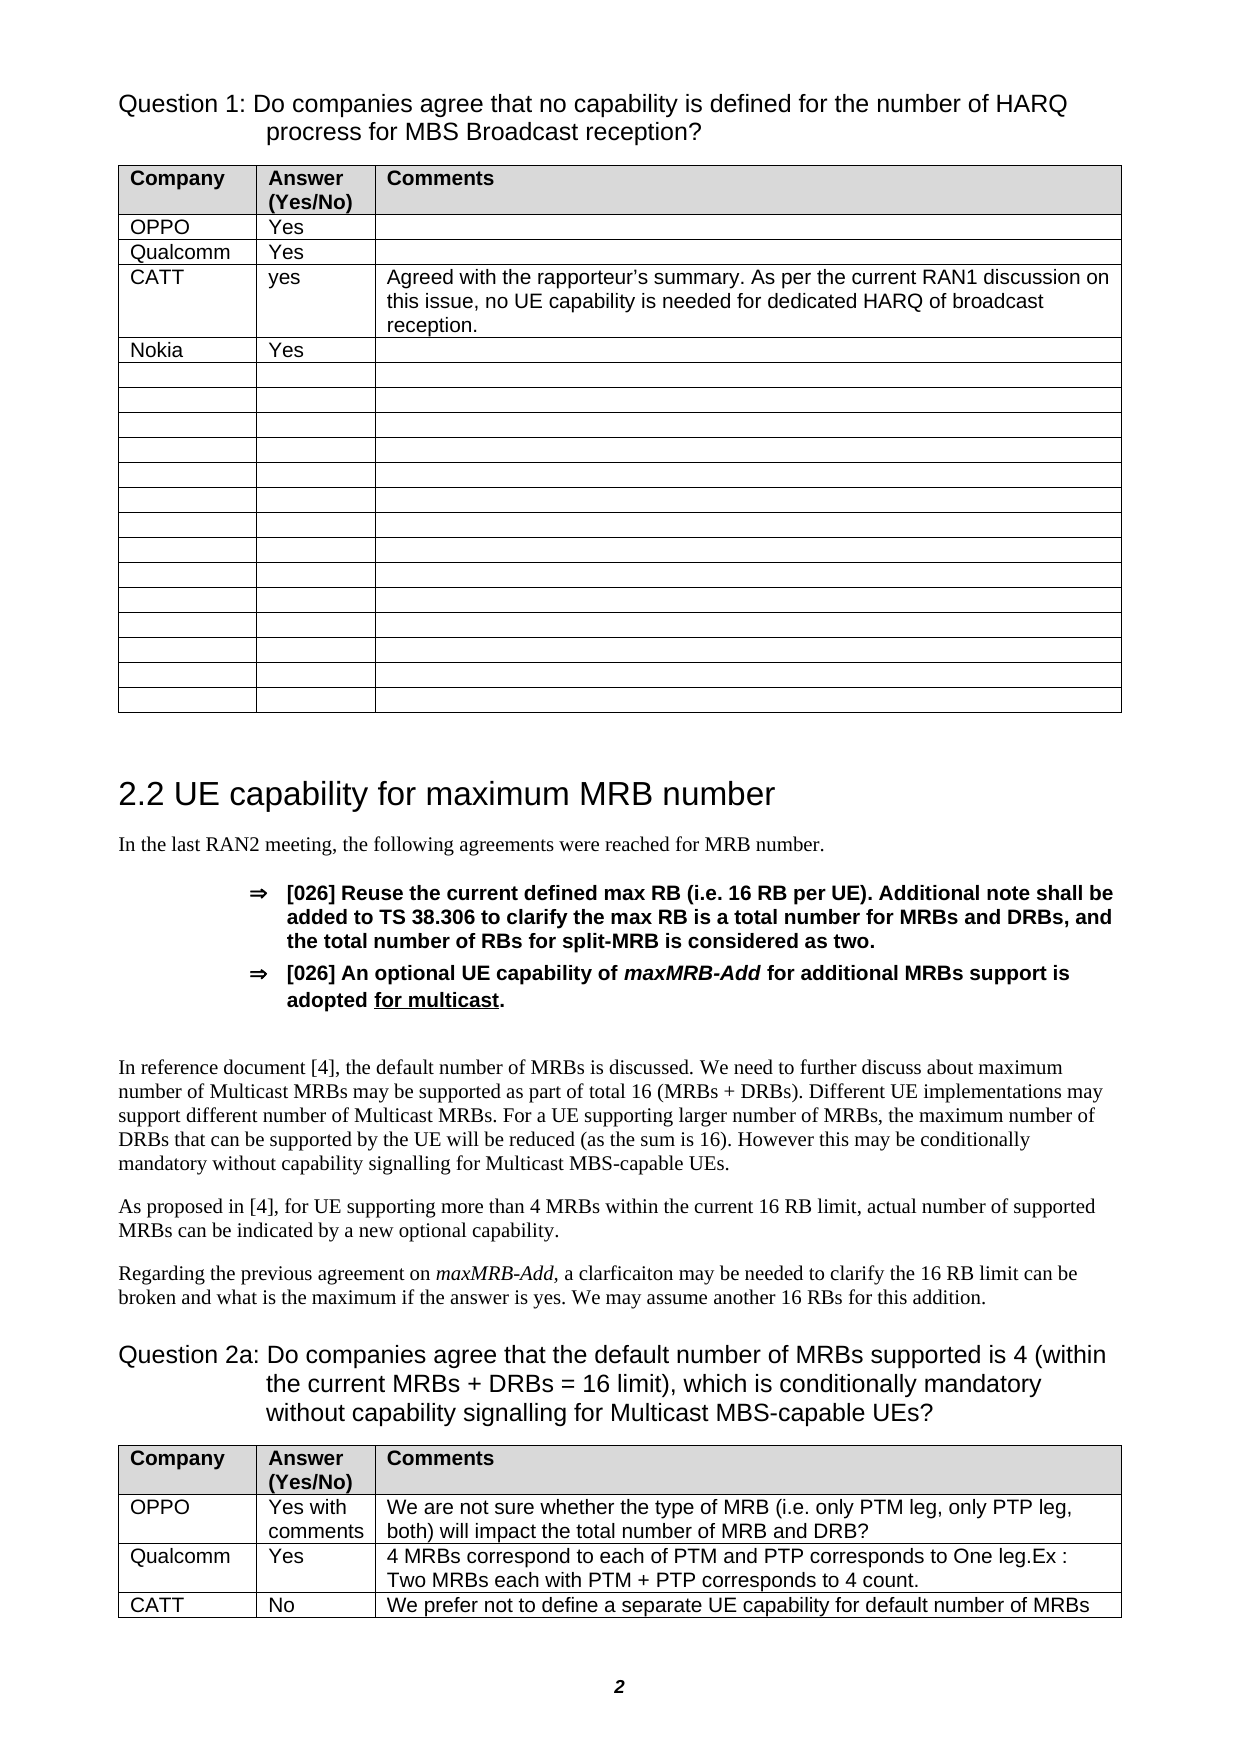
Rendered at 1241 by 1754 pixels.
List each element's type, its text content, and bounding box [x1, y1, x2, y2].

table_cell [257, 663, 375, 687]
table_header Company [119, 166, 256, 214]
table_cell [257, 363, 375, 387]
table_cell [376, 663, 1121, 687]
table_header Company [119, 1446, 256, 1494]
table_cell Agreed with the rapporteur’s summary. As per the current RAN1 discussion on this issue, no UE capability is needed for dedicated HARQ of broadcast reception. [376, 265, 1121, 337]
table_cell [376, 488, 1121, 512]
table_cell [376, 215, 1121, 239]
table_cell Qualcomm [119, 240, 256, 264]
table_cell [257, 563, 375, 587]
table_header Comments [376, 1446, 1121, 1494]
table_header Comments [376, 166, 1121, 214]
table_cell [376, 240, 1121, 264]
table_cell [376, 513, 1121, 537]
subtitle Question 2a: Do companies agree that the default number of MRBs supported is 4 (within the current MRBs + DRBs = 16 limit), which is conditionally mandatory without capability signalling for Multicast MBS-capable UEs? [118, 1340, 1122, 1426]
table_cell [257, 488, 375, 512]
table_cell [376, 1593, 1121, 1617]
table_cell We are not sure whether the type of MRB (i.e. only PTM leg, only PTP leg, both) will impact the total number of MRB and DRB? [376, 1495, 1121, 1543]
table_cell [376, 413, 1121, 437]
table_cell [119, 538, 256, 562]
table_cell [119, 488, 256, 512]
table_cell [257, 688, 375, 712]
table_cell [119, 613, 256, 637]
table_cell Yes [257, 338, 375, 362]
table_cell Yes [257, 215, 375, 239]
table_header Answer (Yes/No) [257, 166, 375, 214]
text In reference document [4], the default number of MRBs is discussed. We need to further discuss about maximum number of Multicast MRBs may be supported as part of total 16 (MRBs + DRBs). Different UE implementations may support different number of Multicast MRBs. For a UE supporting larger number of MRBs, the maximum number of DRBs that can be supported by the UE will be reduced (as the sum is 16). However this may be conditionally mandatory without capability signalling for Multicast MBS-capable UEs. [118, 1055, 1122, 1175]
text In the last RAN2 meeting, the following agreements were reached for MRB number. [118, 832, 1122, 856]
table_cell [376, 588, 1121, 612]
table_cell [119, 463, 256, 487]
table_cell [119, 413, 256, 437]
table_cell [376, 538, 1121, 562]
table_cell [257, 638, 375, 662]
table_cell [119, 663, 256, 687]
table_cell [257, 538, 375, 562]
table_cell [376, 688, 1121, 712]
table_cell [119, 438, 256, 462]
table_cell [257, 513, 375, 537]
table_header Answer (Yes/No) [257, 1446, 375, 1494]
table_cell OPPO [119, 1495, 256, 1543]
table_cell 4 MRBs correspond to each of PTM and PTP corresponds to One leg.Ex : Two MRBs each with PTM + PTP corresponds to 4 count. [376, 1544, 1121, 1592]
text [026] Reuse the current defined max RB (i.e. 16 RB per UE). Additional note shall be added to TS 38.306 to clarify the max RB is a total number for MRBs and DRBs, and the total number of RBs for split-MRB is considered as two. [249, 881, 1122, 953]
table_cell [376, 338, 1121, 362]
table_cell [119, 388, 256, 412]
table_cell [257, 388, 375, 412]
table_cell OPPO [119, 215, 256, 239]
table_cell Qualcomm [119, 1544, 256, 1592]
table_cell [376, 438, 1121, 462]
table_cell [119, 638, 256, 662]
table_cell Yes with comments [257, 1495, 375, 1543]
table_cell [257, 588, 375, 612]
table_cell [119, 588, 256, 612]
table_cell [376, 388, 1121, 412]
subtitle Question 1: Do companies agree that no capability is defined for the number of HARQ procress for MBS Broadcast reception? [118, 89, 1122, 146]
table_cell [119, 513, 256, 537]
table_cell [376, 638, 1121, 662]
subtitle 2.2 UE capability for maximum MRB number [118, 774, 1122, 813]
table_cell No [257, 1593, 375, 1617]
table_cell CATT [119, 1593, 256, 1617]
text As proposed in [4], for UE supporting more than 4 MRBs within the current 16 RB limit, actual number of supported MRBs can be indicated by a new optional capability. [118, 1194, 1122, 1242]
table_cell [376, 463, 1121, 487]
table_cell [257, 413, 375, 437]
table_cell [257, 438, 375, 462]
table_cell [119, 563, 256, 587]
table_cell CATT [119, 265, 256, 337]
table_cell Nokia [119, 338, 256, 362]
text [026] An optional UE capability of maxMRB-Add for additional MRBs support is adopted for multicast. [249, 959, 1122, 1012]
table_cell [376, 363, 1121, 387]
table_cell [119, 688, 256, 712]
text Regarding the previous agreement on maxMRB-Add, a clarficaiton may be needed to clarify the 16 RB limit can be broken and what is the maximum if the answer is yes. We may assume another 16 RBs for this addition. [118, 1261, 1122, 1309]
table_cell yes [257, 265, 375, 337]
table_cell [119, 363, 256, 387]
table_cell [257, 463, 375, 487]
table_cell [257, 613, 375, 637]
table_cell Yes [257, 1544, 375, 1592]
table_cell [376, 613, 1121, 637]
table_cell Yes [257, 240, 375, 264]
table_cell [376, 563, 1121, 587]
